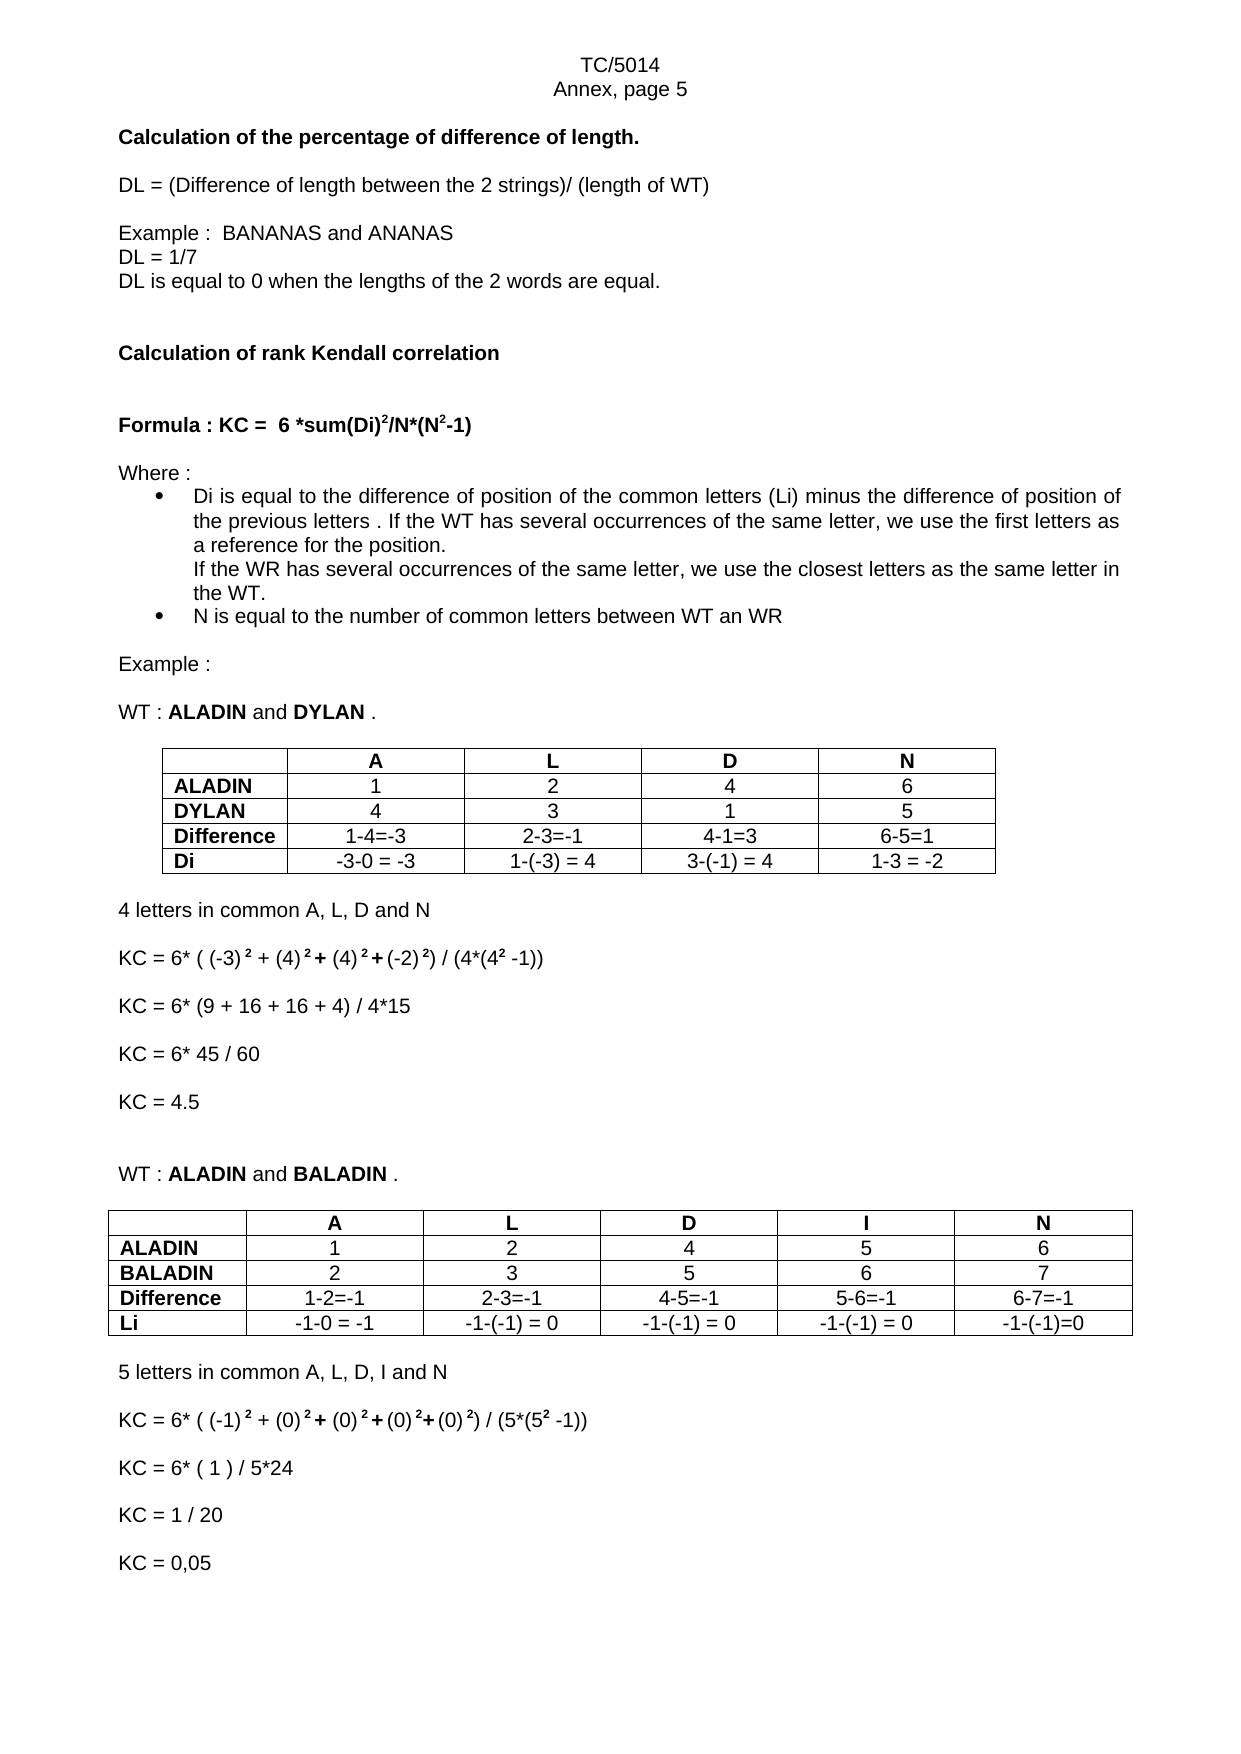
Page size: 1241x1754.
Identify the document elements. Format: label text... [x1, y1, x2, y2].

text Formula : KC = 6 *sum(Di)2/N*(N2-1) [118, 412, 1122, 436]
table_header I [778, 1211, 954, 1234]
table_cell 2-3=-1 [465, 824, 641, 848]
table_cell -1-(-1)=0 [955, 1311, 1132, 1334]
table_cell 5 [601, 1261, 777, 1284]
table_cell 4 [601, 1236, 777, 1259]
table_cell 7 [955, 1261, 1132, 1284]
table_cell 6 [955, 1236, 1132, 1259]
text DL = 1/7 [118, 245, 1122, 269]
table_cell 1 [247, 1236, 423, 1259]
text 4 letters in common A, L, D and N [118, 898, 1122, 922]
table_cell 6 [819, 774, 995, 798]
table_cell -1-(-1) = 0 [424, 1311, 600, 1334]
table_cell -1-(-1) = 0 [601, 1311, 777, 1334]
table_cell 1 [288, 774, 464, 798]
text KC = 6* ( (-1) 2 + (0) 2 + (0) 2 + (0) 2+ (0) 2) / (5*(52 -1)) [118, 1407, 1122, 1431]
table_header L [424, 1211, 600, 1234]
table_cell 6-7=-1 [955, 1286, 1132, 1309]
text KC = 0,05 [118, 1551, 1122, 1575]
text DL = (Difference of length between the 2 strings)/ (length of WT) [118, 173, 1122, 197]
text Example : [118, 652, 1122, 676]
table_header N [955, 1211, 1132, 1234]
table_cell 1-4=-3 [288, 824, 464, 848]
table_cell 3 [465, 799, 641, 823]
table_cell 4 [642, 774, 818, 798]
table_cell 1 [642, 799, 818, 823]
table_header D [642, 749, 818, 773]
table_cell -1-0 = -1 [247, 1311, 423, 1334]
table_cell 3 [424, 1261, 600, 1284]
text If the WR has several occurrences of the same letter, we use the closest letters as the same letter in the WT. [193, 556, 1122, 604]
text Example : BANANAS and ANANAS [118, 221, 1122, 245]
table_header A [247, 1211, 423, 1234]
table_cell Li [109, 1311, 246, 1334]
table_cell 4-1=3 [642, 824, 818, 848]
table_cell 4-5=-1 [601, 1286, 777, 1309]
table_cell 1-2=-1 [247, 1286, 423, 1309]
table_cell ALADIN [109, 1236, 246, 1259]
list N is equal to the number of common letters between WT an WR [156, 604, 1122, 628]
text WT : ALADIN and DYLAN . [118, 700, 1122, 724]
table_cell -3-0 = -3 [288, 849, 464, 873]
table_cell -1-(-1) = 0 [778, 1311, 954, 1334]
table_header A [288, 749, 464, 773]
table_cell Di [163, 849, 287, 873]
table_cell 5 [778, 1236, 954, 1259]
table_header [109, 1211, 246, 1234]
table_cell 3-(-1) = 4 [642, 849, 818, 873]
table_cell 2 [247, 1261, 423, 1284]
table_cell 2 [424, 1236, 600, 1259]
text KC = 1 / 20 [118, 1503, 1122, 1527]
table_header [163, 749, 287, 773]
table_cell 6 [778, 1261, 954, 1284]
table_header N [819, 749, 995, 773]
list Di is equal to the difference of position of the common letters (Li) minus the difference of position of the previous letters . If the WT has several occurrences of the same letter, we use the first letters as a reference for the position. [156, 484, 1122, 556]
table_cell 2-3=-1 [424, 1286, 600, 1309]
table_cell Difference [163, 824, 287, 848]
table_cell ALADIN [163, 774, 287, 798]
text DL is equal to 0 when the lengths of the 2 words are equal. [118, 269, 1122, 293]
table_header D [601, 1211, 777, 1234]
text KC = 6* (9 + 16 + 16 + 4) / 4*15 [118, 994, 1122, 1018]
text WT : ALADIN and BALADIN . [118, 1162, 1122, 1186]
text KC = 6* 45 / 60 [118, 1042, 1122, 1066]
text Calculation of the percentage of difference of length. [118, 125, 1122, 149]
table_cell 1-(-3) = 4 [465, 849, 641, 873]
table_cell 5 [819, 799, 995, 823]
table_header L [465, 749, 641, 773]
table_cell 2 [465, 774, 641, 798]
text KC = 6* ( (-3) 2 + (4) 2 + (4) 2 + (-2) 2) / (4*(42 -1)) [118, 946, 1122, 970]
text Calculation of rank Kendall correlation [118, 341, 1122, 364]
table_cell 5-6=-1 [778, 1286, 954, 1309]
table_cell 4 [288, 799, 464, 823]
text KC = 4.5 [118, 1090, 1122, 1114]
text 5 letters in common A, L, D, I and N [118, 1359, 1122, 1383]
text KC = 6* ( 1 ) / 5*24 [118, 1455, 1122, 1479]
text Where : [118, 460, 1122, 484]
table_cell 6-5=1 [819, 824, 995, 848]
table_cell 1-3 = -2 [819, 849, 995, 873]
table_cell DYLAN [163, 799, 287, 823]
table_cell BALADIN [109, 1261, 246, 1284]
table_cell Difference [109, 1286, 246, 1309]
